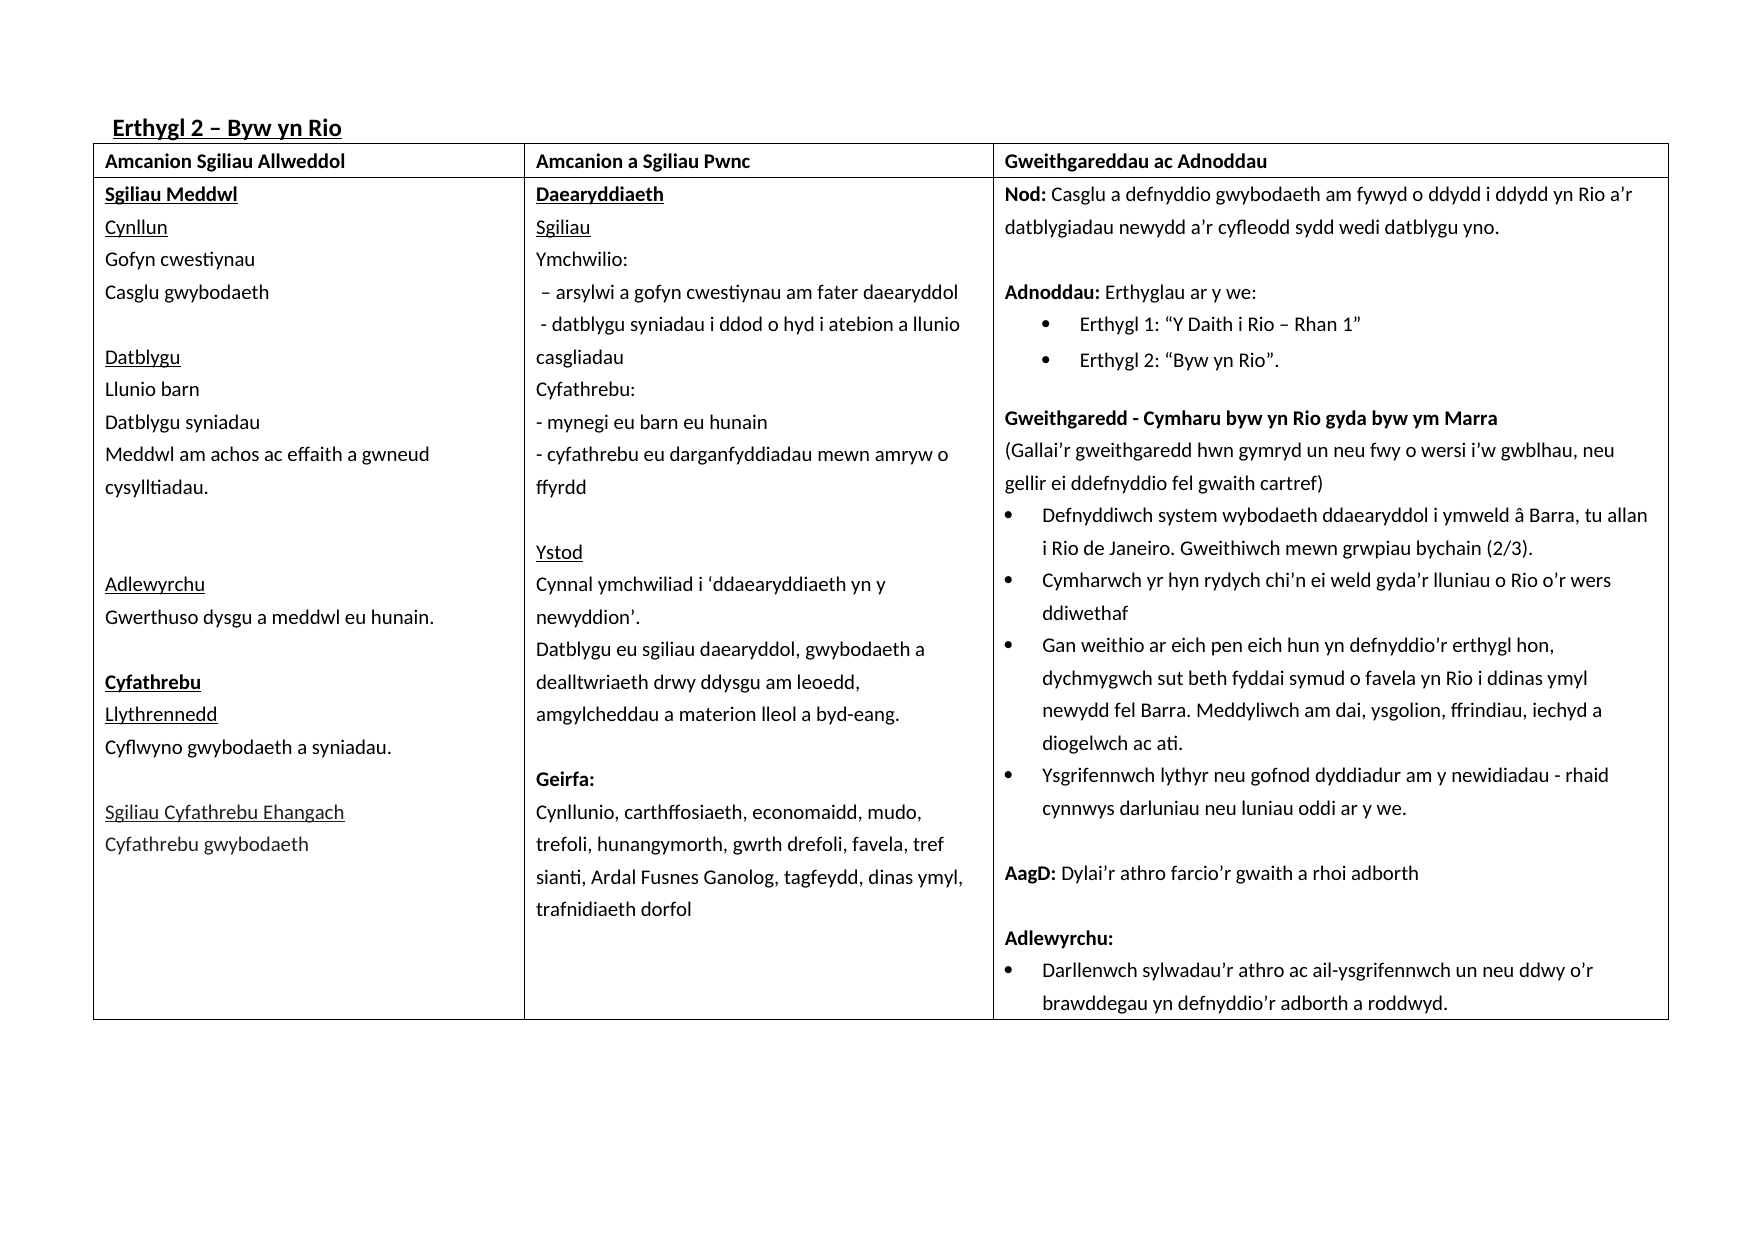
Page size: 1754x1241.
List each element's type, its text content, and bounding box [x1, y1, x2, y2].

table_header Amcanion Sgiliau Allweddol [94, 144, 524, 177]
table_cell Nod: Casglu a defnyddio gwybodaeth am fywyd o ddydd i ddydd yn Rio a’r datblygiadau newydd a’r cyfleodd sydd wedi datblygu yno. Adnoddau: Erthyglau ar y we: Erthygl 1: “Y Daith i Rio – Rhan 1” Erthygl 2: “Byw yn Rio”. Gweithgaredd - Cymharu byw yn Rio gyda byw ym Marra (Gallai’r gweithgaredd hwn gymryd un neu fwy o wersi i’w gwblhau, neu gellir ei ddefnyddio fel gwaith cartref) Defnyddiwch system wybodaeth ddaearyddol i ymweld â Barra, tu allan i Rio de Janeiro. Gweithiwch mewn grwpiau bychain (2/3). Cymharwch yr hyn rydych chi’n ei weld gyda’r lluniau o Rio o’r wers ddiwethaf Gan weithio ar eich pen eich hun yn defnyddio’r erthygl hon, dychmygwch sut beth fyddai symud o favela yn Rio i ddinas ymyl newydd fel Barra. Meddyliwch am dai, ysgolion, ffrindiau, iechyd a diogelwch ac ati. Ysgrifennwch lythyr neu gofnod dyddiadur am y newidiadau - rhaid cynnwys darluniau neu luniau oddi ar y we. AagD: Dylai’r athro farcio’r gwaith a rhoi adborth Adlewyrchu: Darllenwch sylwadau’r athro ac ail-ysgrifennwch un neu ddwy o’r brawddegau yn defnyddio’r adborth a roddwyd. [994, 178, 1668, 1019]
text Erthygl 2 – Byw yn Rio [112, 111, 1654, 143]
table_header Gweithgareddau ac Adnoddau [994, 144, 1668, 177]
table_header Amcanion a Sgiliau Pwnc [525, 144, 993, 177]
table_cell Sgiliau Meddwl Cynllun Gofyn cwestiynau Casglu gwybodaeth Datblygu Llunio barn Datblygu syniadau Meddwl am achos ac effaith a gwneud cysylltiadau. Adlewyrchu Gwerthuso dysgu a meddwl eu hunain. Cyfathrebu Llythrennedd Cyflwyno gwybodaeth a syniadau. Sgiliau Cyfathrebu Ehangach Cyfathrebu gwybodaeth [94, 178, 524, 1019]
table_cell Daearyddiaeth Sgiliau Ymchwilio: – arsylwi a gofyn cwestiynau am fater daearyddol - datblygu syniadau i ddod o hyd i atebion a llunio casgliadau Cyfathrebu: - mynegi eu barn eu hunain - cyfathrebu eu darganfyddiadau mewn amryw o ffyrdd Ystod Cynnal ymchwiliad i ‘ddaearyddiaeth yn y newyddion’. Datblygu eu sgiliau daearyddol, gwybodaeth a dealltwriaeth drwy ddysgu am leoedd, amgylcheddau a materion lleol a byd-eang. Geirfa: Cynllunio, carthffosiaeth, economaidd, mudo, trefoli, hunangymorth, gwrth drefoli, favela, tref sianti, Ardal Fusnes Ganolog, tagfeydd, dinas ymyl, trafnidiaeth dorfol [525, 178, 993, 1019]
